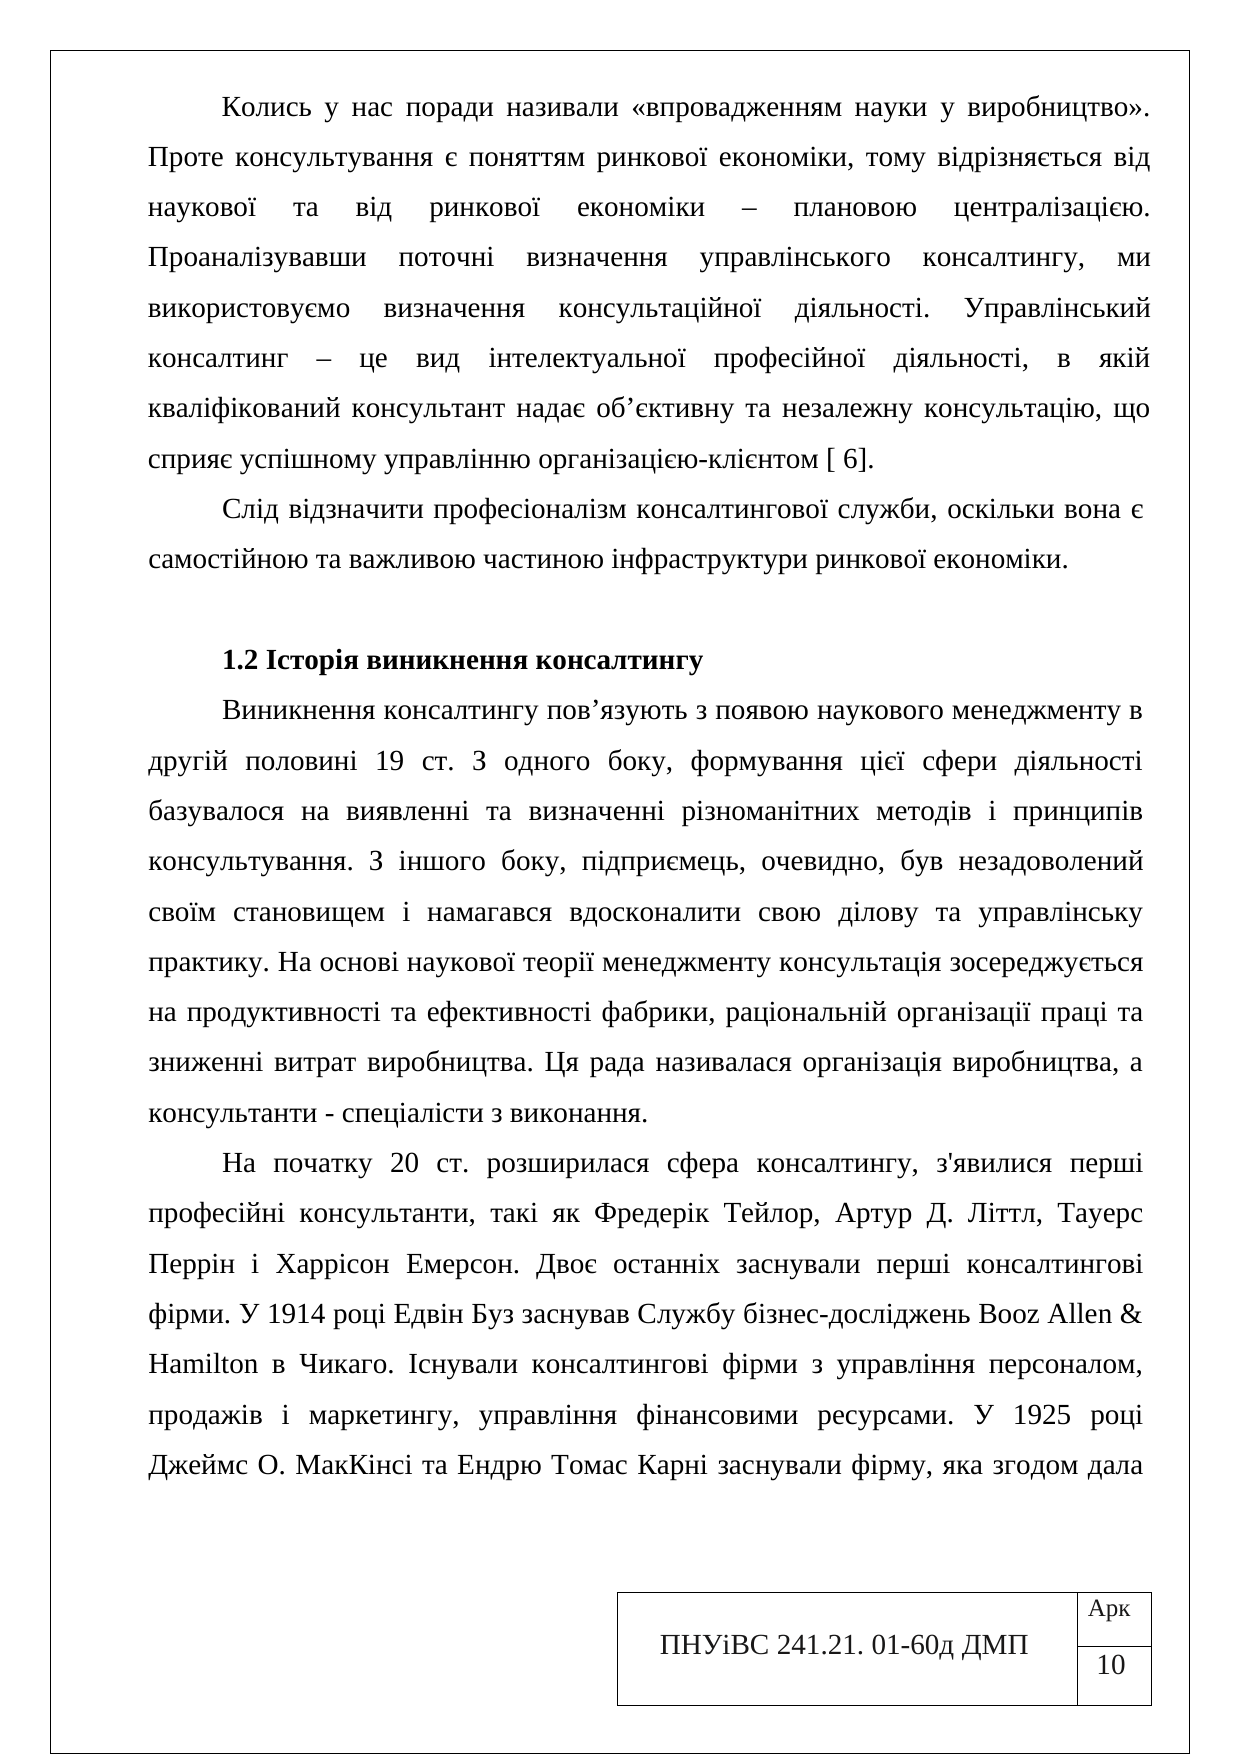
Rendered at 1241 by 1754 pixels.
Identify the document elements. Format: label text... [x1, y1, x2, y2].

text Колись у нас поради називали «впровадженням науки у виробництво». Проте консультування є поняттям ринкової економіки, тому відрізняється від наукової та від ринкової економіки – плановою централізацією. Проаналізувавши поточні визначення управлінського консалтингу, ми використовуємо визначення консультаційної діяльності. Управлінський консалтинг – це вид інтелектуальної професійної діяльності, в якій кваліфікований консультант надає об’єктивну та незалежну консультацію, що сприяє успішному управлінню організацією-клієнтом [ 6]. [148, 89, 1152, 474]
text 1.2 Історія виникнення консалтингу [148, 642, 1144, 676]
text Слід відзначити професіоналізм консалтингової служби, оскільки вона є самостійною та важливою частиною інфраструктури ринкової економіки. [148, 491, 1144, 575]
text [148, 1145, 1144, 1481]
text Виникнення консалтингу пов’язують з появою наукового менеджменту в другій половині 19 ст. З одного боку, формування цієї сфери діяльності базувалося на виявленні та визначенні різноманітних методів і принципів консультування. З іншого боку, підприємець, очевидно, був незадоволений своїм становищем і намагався вдосконалити свою ділову та управлінську практику. На основі наукової теорії менеджменту консультація зосереджується на продуктивності та ефективності фабрики, раціональній організації праці та зниженні витрат виробництва. Ця рада називалася організація виробництва, а консультанти - спеціалісти з виконання. [148, 692, 1144, 1128]
